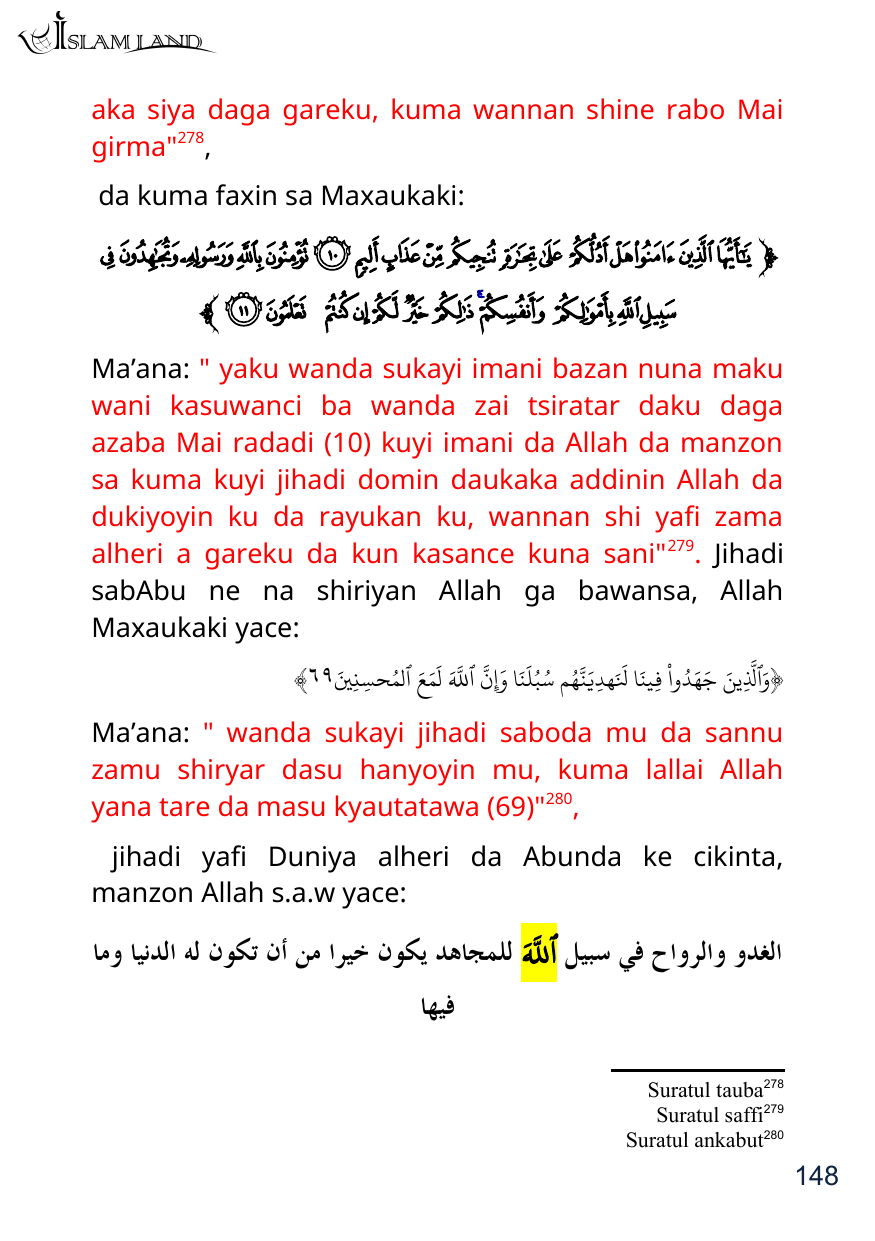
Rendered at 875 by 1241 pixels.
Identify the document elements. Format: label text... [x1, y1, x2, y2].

text Ma’ana: " yaku wanda sukayi imani bazan nuna maku wani kasuwanci ba wanda zai tsiratar daku daga azaba Mai radadi (10) kuyi imani da Allah da manzon sa kuma kuyi jihadi domin daukaka addinin Allah da dukiyoyin ku da rayukan ku, wannan shi yafi zama alheri a gareku da kun kasance kuna sani". Jihadi sabAbu ne na shiriyan Allah ga bawansa, Allah Maxaukaki yace: [91, 350, 784, 645]
text الغدو والرواح في سبيل ٱللَّهَ للمجاهد يكون خيرا من أن تكون له الدنيا وما فيها [91, 923, 784, 1033]
text ﴿وَٱلَّذِينَ جَهَدُواْ فِينَا لَنَهدِيَنَّهُم سُبُلَنَا وَإِنَّ ٱللَّهَ لَمَعَ ٱلمُحسِنِينَ٦٩﴾ [91, 657, 784, 701]
picture [17, 11, 218, 54]
text ﭽ ﮟ ﮠ ﮡ ﮢ ﮣ ﮤ ﮥ ﮦ ﮧ ﮨ ﮩ ﮪ ﮫ ﮬ ﮭ ﮮ ﮯ ﮰ ﮱ ﯓ ﯔﯕ ﯖ ﯗ ﯘ ﯙ ﯚ ﯛ ﯜ ﭼ [91, 226, 784, 337]
text Ma’ana: " wanda sukayi jihadi saboda mu da sannu zamu shiryar dasu hanyoyin mu, kuma lallai Allah yana tare da masu kyautatawa (69)", [91, 714, 784, 824]
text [91, 90, 784, 164]
text da kuma faxin sa Maxaukaki: [91, 176, 784, 213]
text jihadi yafi Duniya alheri da Abunda ke cikinta, manzon Allah s.a.w yace: [91, 837, 784, 911]
